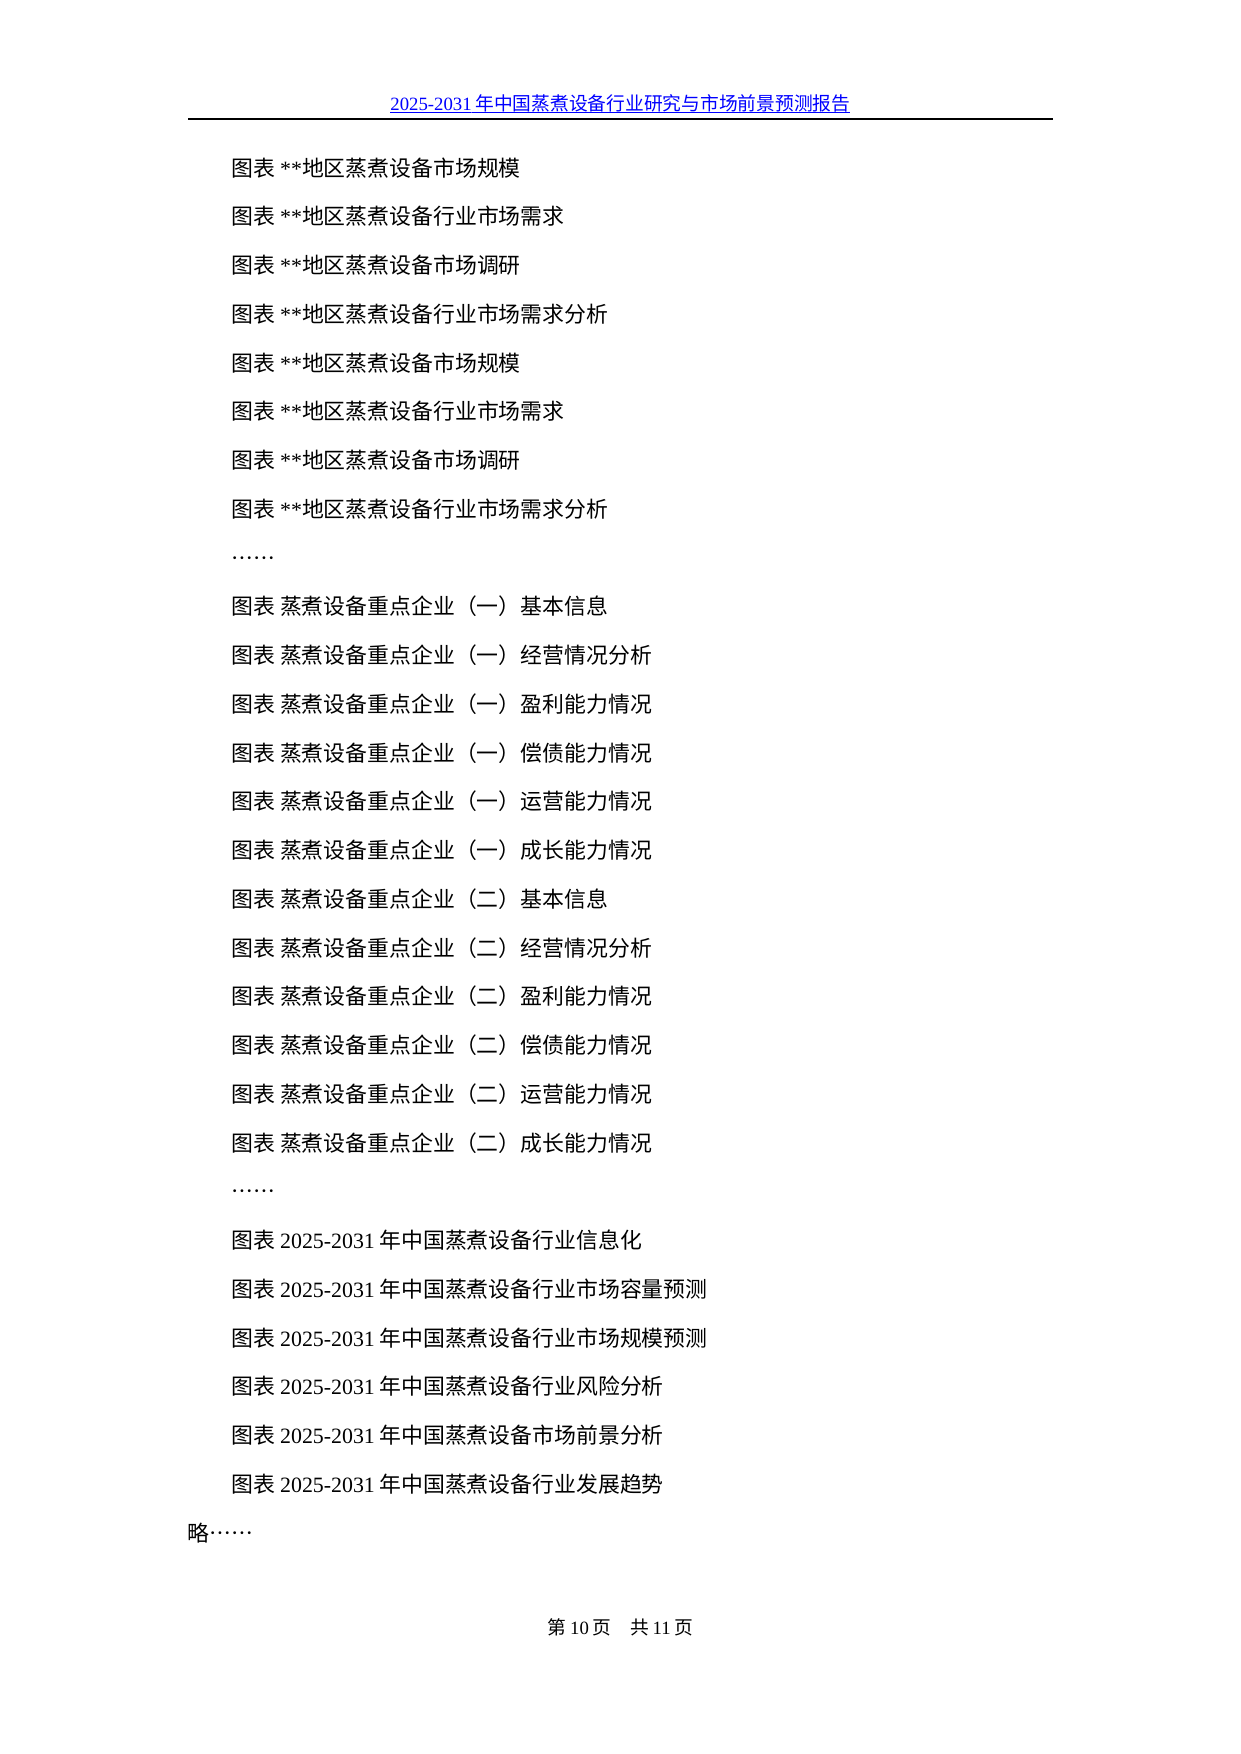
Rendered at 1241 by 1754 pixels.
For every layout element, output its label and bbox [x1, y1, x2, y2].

text [187, 150, 1053, 1548]
